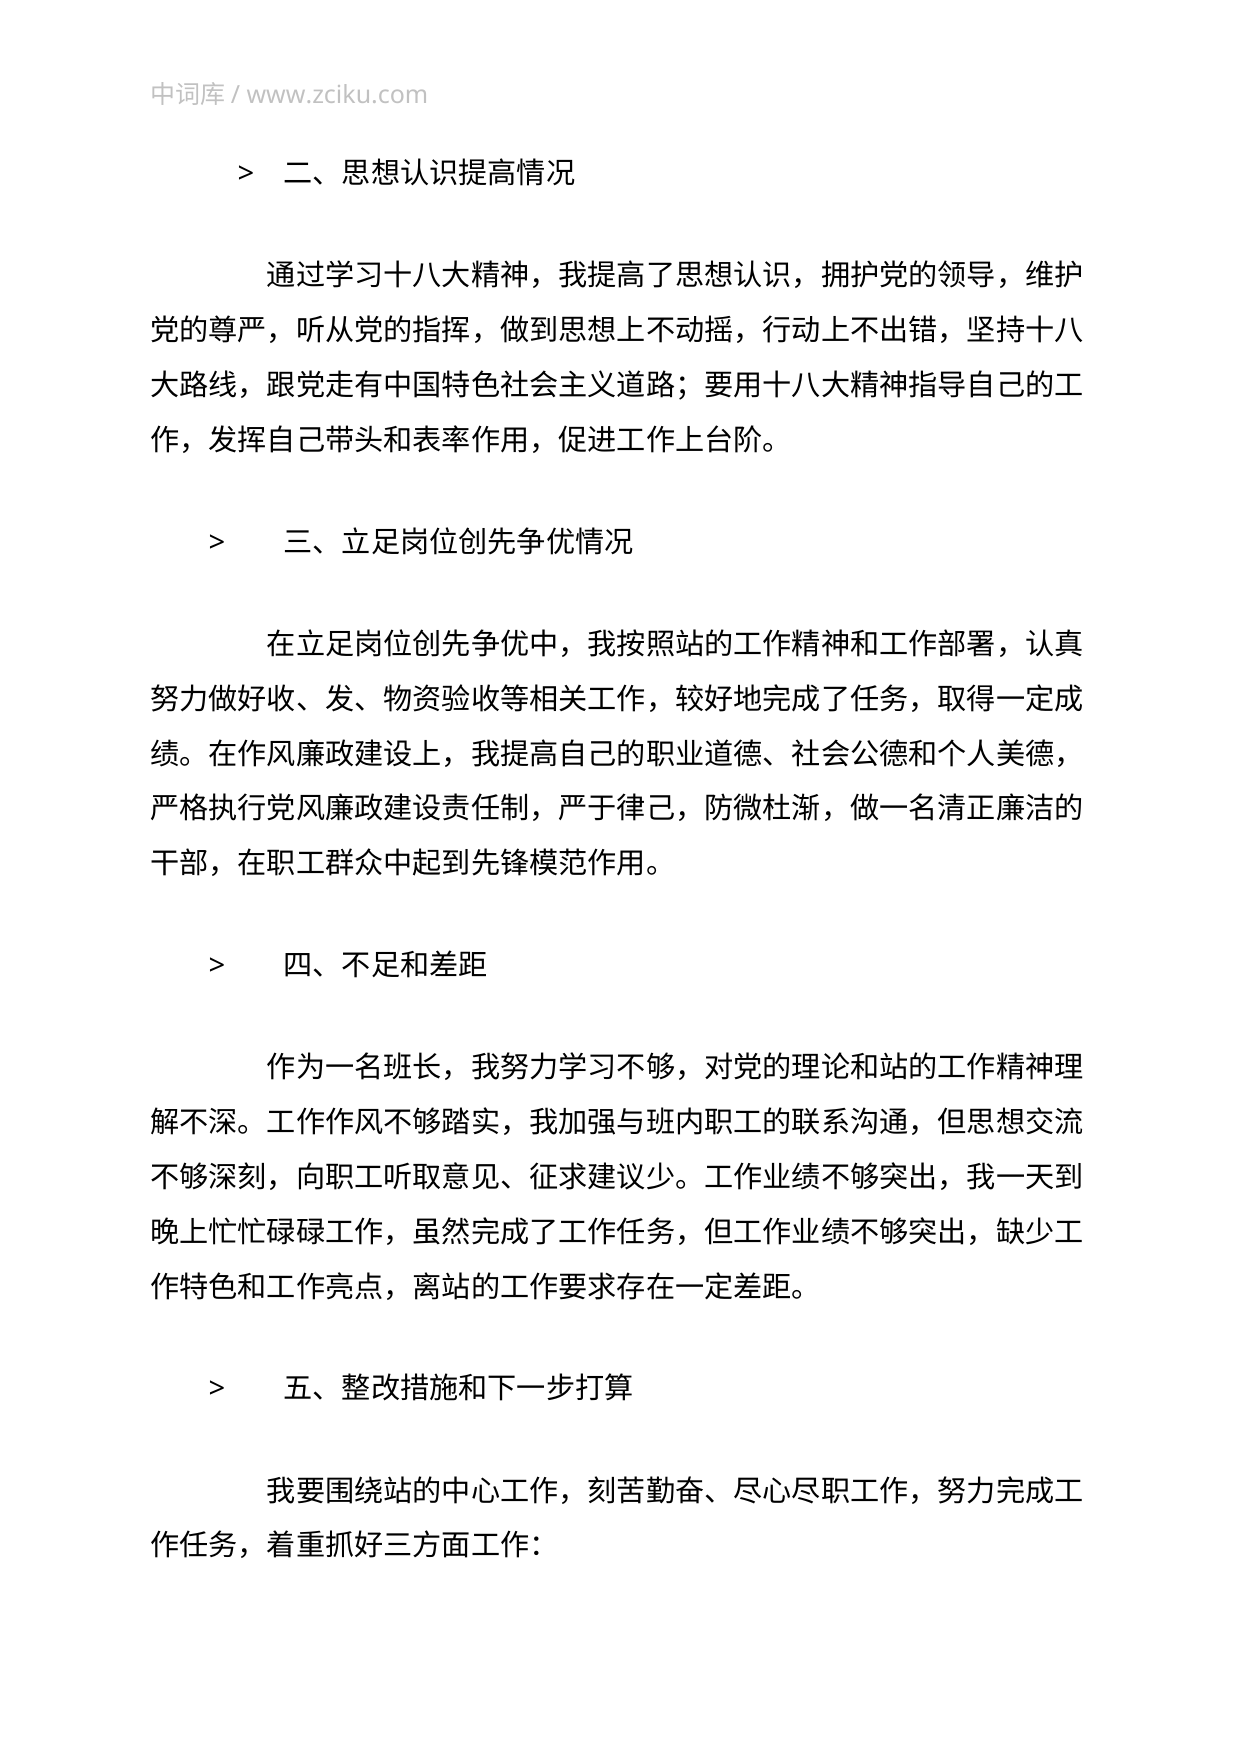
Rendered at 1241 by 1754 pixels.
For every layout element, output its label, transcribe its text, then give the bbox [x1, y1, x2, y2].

text 作为一名班长，我努力学习不够，对党的理论和站的工作精神理解不深。工作作风不够踏实，我加强与班内职工的联系沟通，但思想交流不够深刻，向职工听取意见、征求建议少。工作业绩不够突出，我一天到晚上忙忙碌碌工作，虽然完成了工作任务，但工作业绩不够突出，缺少工作特色和工作亮点，离站的工作要求存在一定差距。 [150, 1044, 1090, 1306]
text 我要围绕站的中心工作，刻苦勤奋、尽心尽职工作，努力完成工作任务，着重抓好三方面工作： [150, 1467, 1090, 1564]
text > 五、整改措施和下一步打算 [150, 1365, 1090, 1407]
text > 三、立足岗位创先争优情况 [150, 518, 1090, 561]
text > 二、思想认识提高情况 [150, 150, 1090, 192]
text 通过学习十八大精神，我提高了思想认识，拥护党的领导，维护党的尊严，听从党的指挥，做到思想上不动摇，行动上不出错，坚持十八大路线，跟党走有中国特色社会主义道路；要用十八大精神指导自己的工作，发挥自己带头和表率作用，促进工作上台阶。 [150, 252, 1090, 459]
text 在立足岗位创先争优中，我按照站的工作精神和工作部署，认真努力做好收、发、物资验收等相关工作，较好地完成了任务，取得一定成绩。在作风廉政建设上，我提高自己的职业道德、社会公德和个人美德，严格执行党风廉政建设责任制，严于律己，防微杜渐，做一名清正廉洁的干部，在职工群众中起到先锋模范作用。 [150, 620, 1090, 882]
text > 四、不足和差距 [150, 942, 1090, 984]
